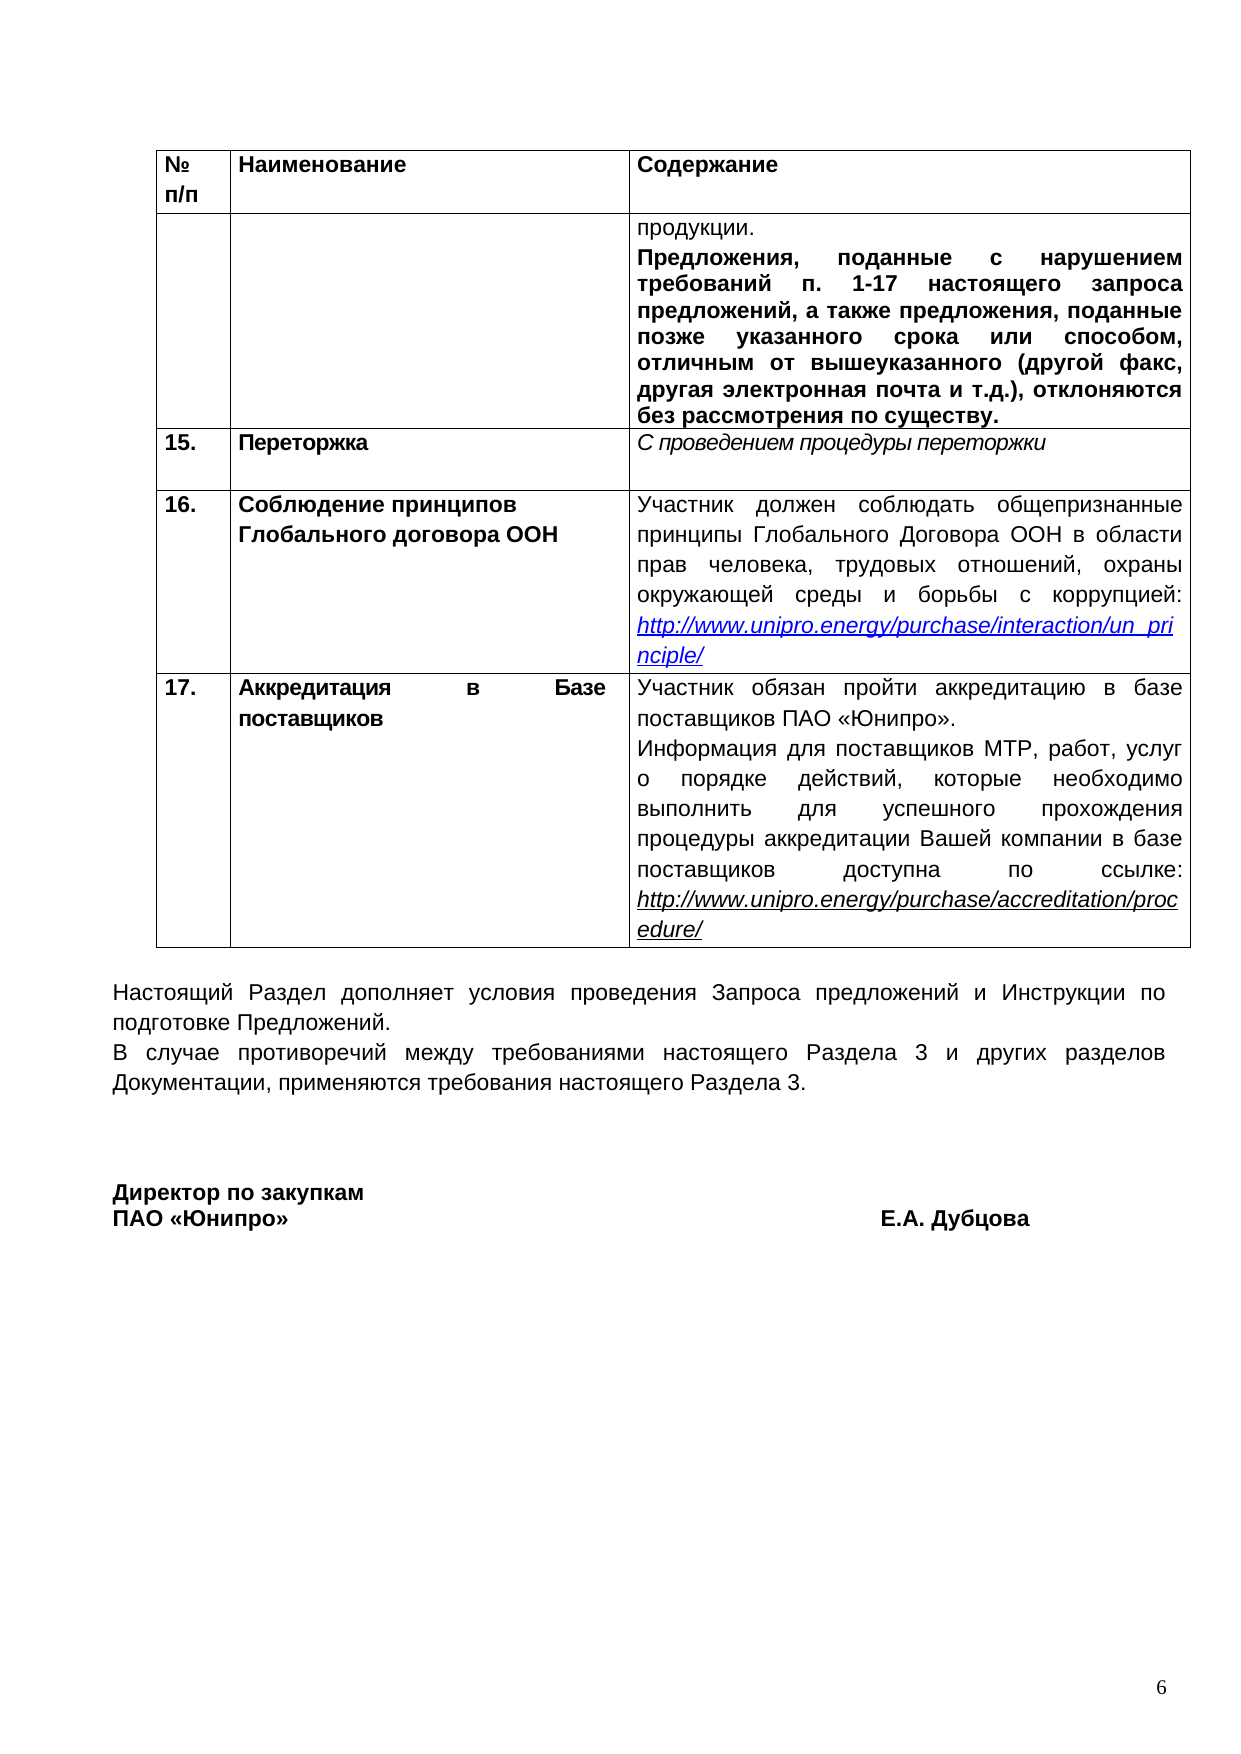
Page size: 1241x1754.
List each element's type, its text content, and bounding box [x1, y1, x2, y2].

table_header № п/п [157, 151, 230, 213]
list В случае противоречий между требованиями настоящего Раздела 3 и других разделов Документации, применяются требования настоящего Раздела 3. [112, 1039, 1167, 1096]
list ПАО «Юнипро» Е.А. Дубцова [112, 1205, 1167, 1231]
table_cell Соблюдение принципов Глобального договора ООН [231, 491, 629, 673]
table_cell [157, 214, 230, 428]
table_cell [630, 214, 1190, 428]
table_cell 17. [157, 674, 230, 947]
table_cell 16. [157, 491, 230, 673]
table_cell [231, 214, 629, 428]
list Настоящий Раздел дополняет условия проведения Запроса предложений и Инструкции по подготовке Предложений. [112, 978, 1167, 1035]
table_header Наименование [231, 151, 629, 213]
table_cell 15. [157, 429, 230, 490]
table_cell С проведением процедуры переторжки [630, 429, 1190, 490]
table_cell Участник обязан пройти аккредитацию в базе поставщиков ПАО «Юнипро». Информация для поставщиков МТР, работ, услуг о порядке действий, которые необходимо выполнить для успешного прохождения процедуры аккредитации Вашей компании в базе поставщиков доступна по ссылке: http://www.unipro.energy/purchase/accreditation/procedure/ [630, 674, 1190, 947]
table_cell Участник должен соблюдать общепризнанные принципы Глобального Договора ООН в области прав человека, трудовых отношений, охраны окружающей среды и борьбы с коррупцией: http://www.unipro.energy/purchase/interaction/un_principle/ [630, 491, 1190, 673]
list Директор по закупкам [112, 1178, 1167, 1205]
table_cell Переторжка [231, 429, 629, 490]
table_cell Аккредитация в Базе поставщиков [231, 674, 629, 947]
table_header Содержание [630, 151, 1190, 213]
